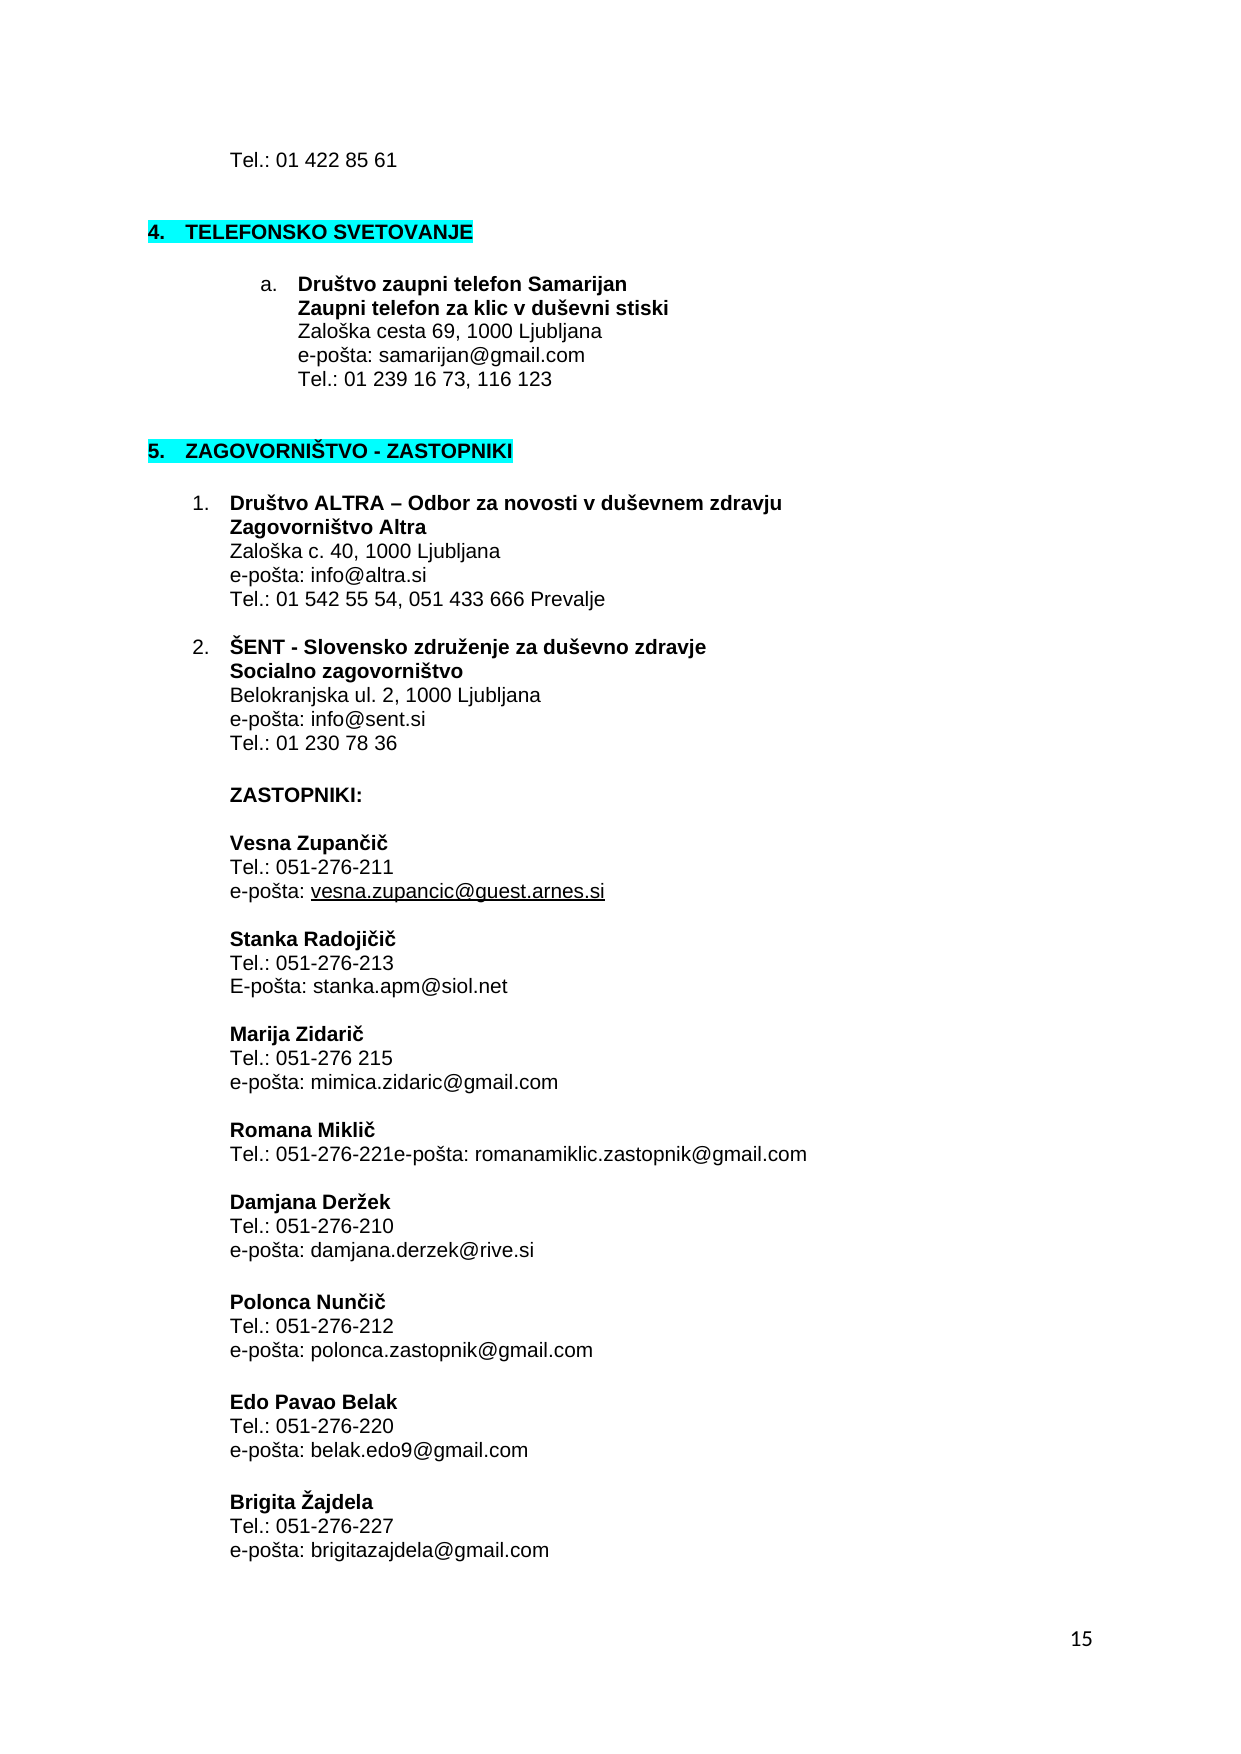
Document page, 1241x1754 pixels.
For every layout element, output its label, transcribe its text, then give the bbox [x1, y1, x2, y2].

text Tel.: 051-276-227 [229, 1514, 1093, 1538]
list ŠENT - Slovensko združenje za duševno zdravje Socialno zagovorništvo Belokranjska ul. 2, 1000 Ljubljana e-pošta: info@sent.si Tel.: 01 230 78 36 [192, 635, 1093, 783]
subtitle Romana Miklič [229, 1118, 1093, 1142]
text e-pošta: vesna.zupancic@guest.arnes.si [220, 878, 1093, 902]
list ZAGOVORNIŠTVO - ZASTOPNIKI [148, 439, 1093, 491]
list Društvo ALTRA – Odbor za novosti v duševnem zdravju Zagovorništvo Altra Zaloška c. 40, 1000 Ljubljana e-pošta: info@altra.si Tel.: 01 542 55 54, 051 433 666 Prevalje [192, 491, 1093, 611]
text Tel.: 051-276-210 e-pošta: damjana.derzek@rive.si [229, 1214, 1093, 1290]
text Tel.: 051-276-212 [229, 1314, 1093, 1338]
text Tel.: 051-276-220 [229, 1414, 1093, 1438]
subtitle Damjana Deržek [229, 1190, 1093, 1214]
text Tel.: 051-276-213 [229, 950, 1093, 974]
text e-pošta: brigitazajdela@gmail.com [229, 1538, 1093, 1562]
text E-pošta: stanka.apm@siol.net [229, 974, 1093, 998]
text Tel.: 051-276-221e-pošta: romanamiklic.zastopnik@gmail.com [229, 1142, 1093, 1166]
text ZASTOPNIKI: [156, 783, 1093, 807]
subtitle Brigita Žajdela [229, 1490, 1093, 1514]
text Tel.: 01 422 85 61 [156, 148, 1093, 172]
text e-pošta: mimica.zidaric@gmail.com [229, 1070, 1093, 1094]
subtitle Stanka Radojičič [229, 926, 1093, 950]
list Društvo zaupni telefon Samarijan Zaupni telefon za klic v duševni stiski Zaloška cesta 69, 1000 Ljubljana e-pošta: samarijan@gmail.com Tel.: 01 239 16 73, 116 123 [260, 271, 1093, 391]
subtitle Marija Zidarič [229, 1022, 1093, 1046]
subtitle Polonca Nunčič [229, 1290, 1093, 1314]
subtitle Vesna Zupančič [156, 831, 1093, 854]
text e-pošta: polonca.zastopnik@gmail.com [229, 1338, 1093, 1390]
text Tel.: 051-276-211 [156, 854, 1093, 878]
list TELEFONSKO SVETOVANJE [148, 219, 1093, 271]
text Tel.: 051-276 215 [229, 1046, 1093, 1070]
text e-pošta: belak.edo9@gmail.com [229, 1438, 1093, 1490]
subtitle Edo Pavao Belak [229, 1390, 1093, 1414]
